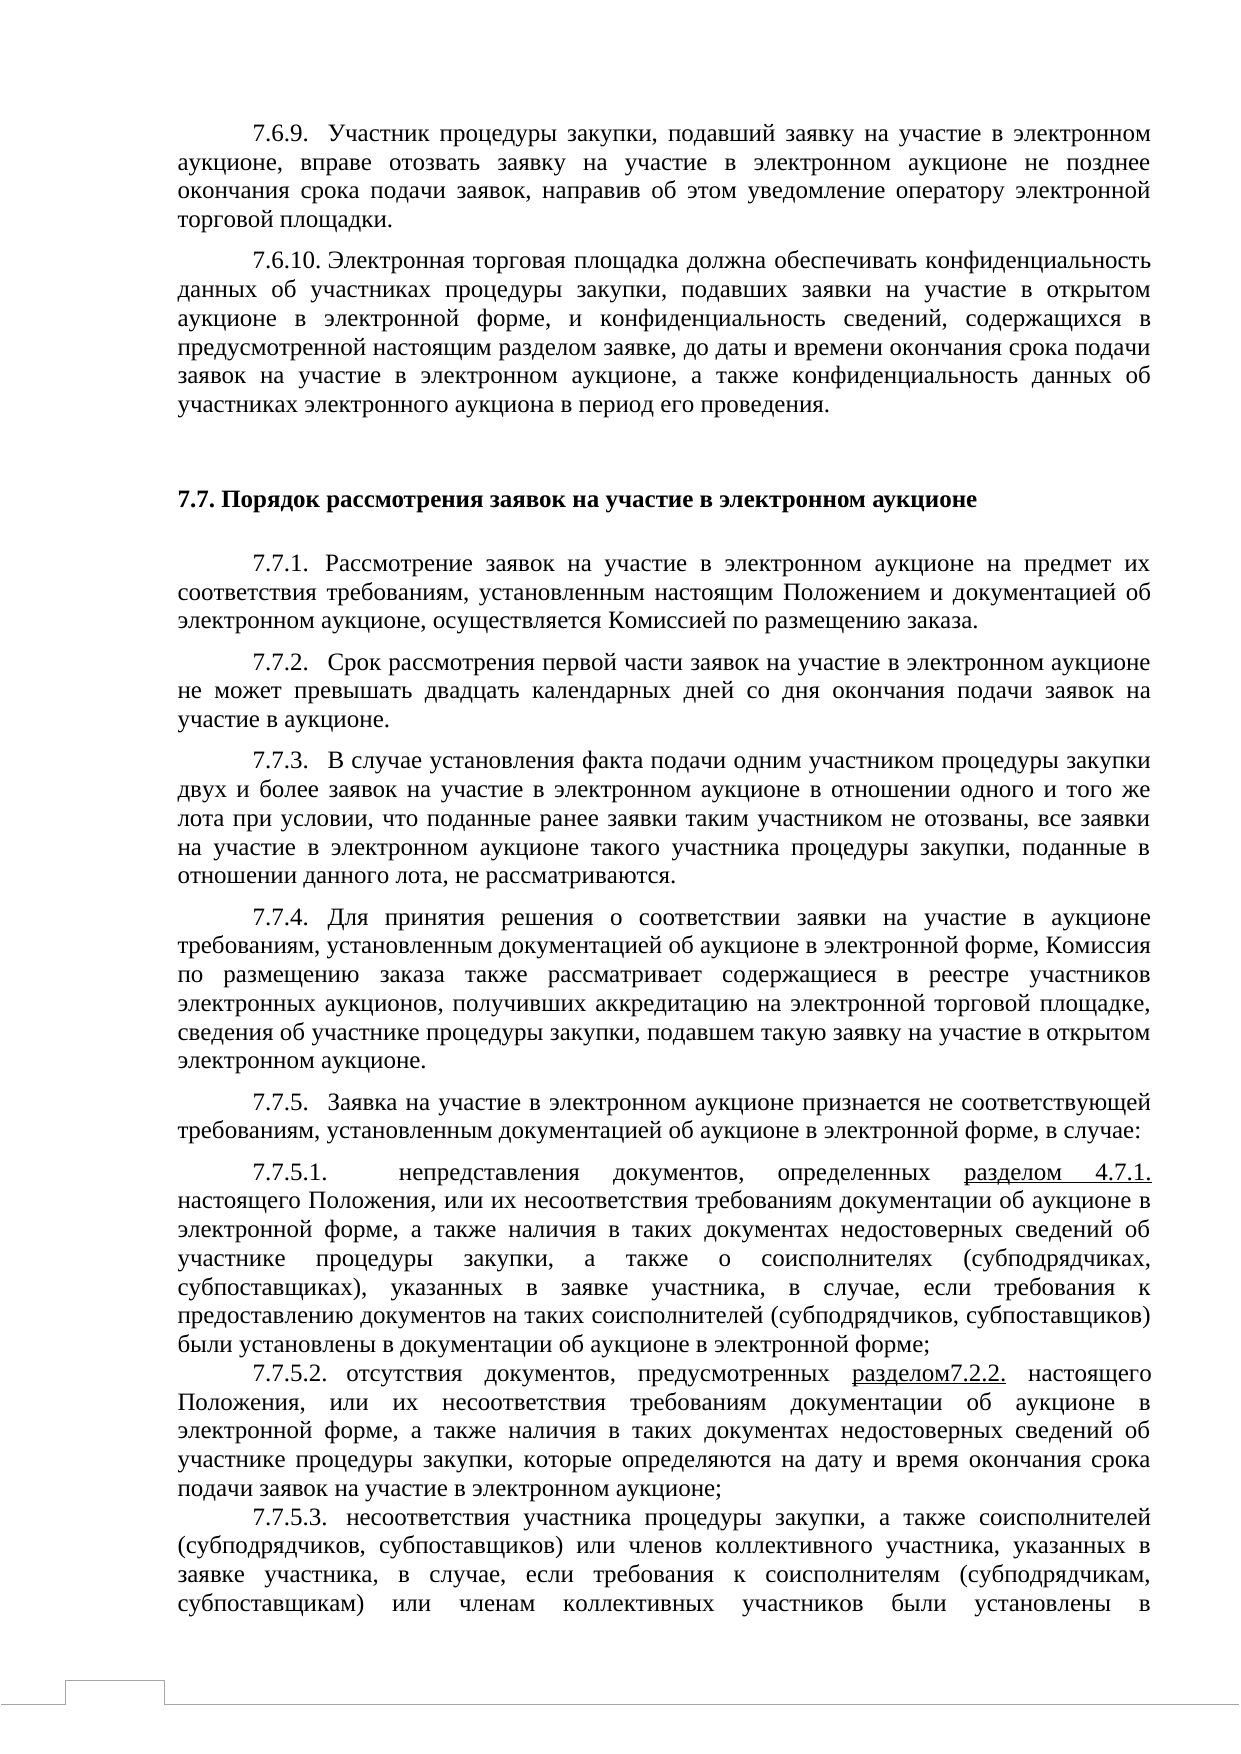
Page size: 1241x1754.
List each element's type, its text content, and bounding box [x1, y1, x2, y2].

list отсутствия документов, предусмотренных разделом7.2.2. настоящего Положения, или их несоответствия требованиям документации об аукционе в электронной форме, а также наличия в таких документах недостоверных сведений об участнике процедуры закупки, которые определяются на дату и время окончания срока подачи заявок на участие в электронном аукционе; [177, 1358, 1152, 1502]
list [177, 1502, 1152, 1617]
list Для принятия решения о соответствии заявки на участие в аукционе требованиям, установленным документацией об аукционе в электронной форме, Комиссия по размещению заказа также рассматривает содержащиеся в реестре участников электронных аукционов, получивших аккредитацию на электронной торговой площадке, сведения об участнике процедуры закупки, подавшем такую заявку на участие в открытом электронном аукционе. [177, 902, 1152, 1074]
list Заявка на участие в электронном аукционе признается не соответствующей требованиям, установленным документацией об аукционе в электронной форме, в случае: [177, 1087, 1152, 1144]
subtitle 7.7. Порядок рассмотрения заявок на участие в электронном аукционе [177, 484, 1152, 513]
list непредставления документов, определенных разделом 4.7.1. настоящего Положения, или их несоответствия требованиям документации об аукционе в электронной форме, а также наличия в таких документах недостоверных сведений об участнике процедуры закупки, а также о соисполнителях (субподрядчиках, субпоставщиках), указанных в заявке участника, в случае, если требования к предоставлению документов на таких соисполнителей (субподрядчиков, субпоставщиков) были установлены в документации об аукционе в электронной форме; [177, 1157, 1152, 1358]
list Срок рассмотрения первой части заявок на участие в электронном аукционе не может превышать двадцать календарных дней со дня окончания подачи заявок на участие в аукционе. [177, 647, 1152, 733]
list В случае установления факта подачи одним участником процедуры закупки двух и более заявок на участие в электронном аукционе в отношении одного и того же лота при условии, что поданные ранее заявки таким участником не отозваны, все заявки на участие в электронном аукционе такого участника процедуры закупки, поданные в отношении данного лота, не рассматриваются. [177, 746, 1152, 889]
list Участник процедуры закупки, подавший заявку на участие в электронном аукционе, вправе отозвать заявку на участие в электронном аукционе не позднее окончания срока подачи заявок, направив об этом уведомление оператору электронной торговой площадки. [177, 118, 1152, 233]
list Рассмотрение заявок на участие в электронном аукционе на предмет их соответствия требованиям, установленным настоящим Положением и документацией об электронном аукционе, осуществляется Комиссией по размещению заказа. [177, 548, 1152, 634]
list Электронная торговая площадка должна обеспечивать конфиденциальность данных об участниках процедуры закупки, подавших заявки на участие в открытом аукционе в электронной форме, и конфиденциальность сведений, содержащихся в предусмотренной настоящим разделом заявке, до даты и времени окончания срока подачи заявок на участие в электронном аукционе, а также конфиденциальность данных об участниках электронного аукциона в период его проведения. [177, 246, 1152, 418]
